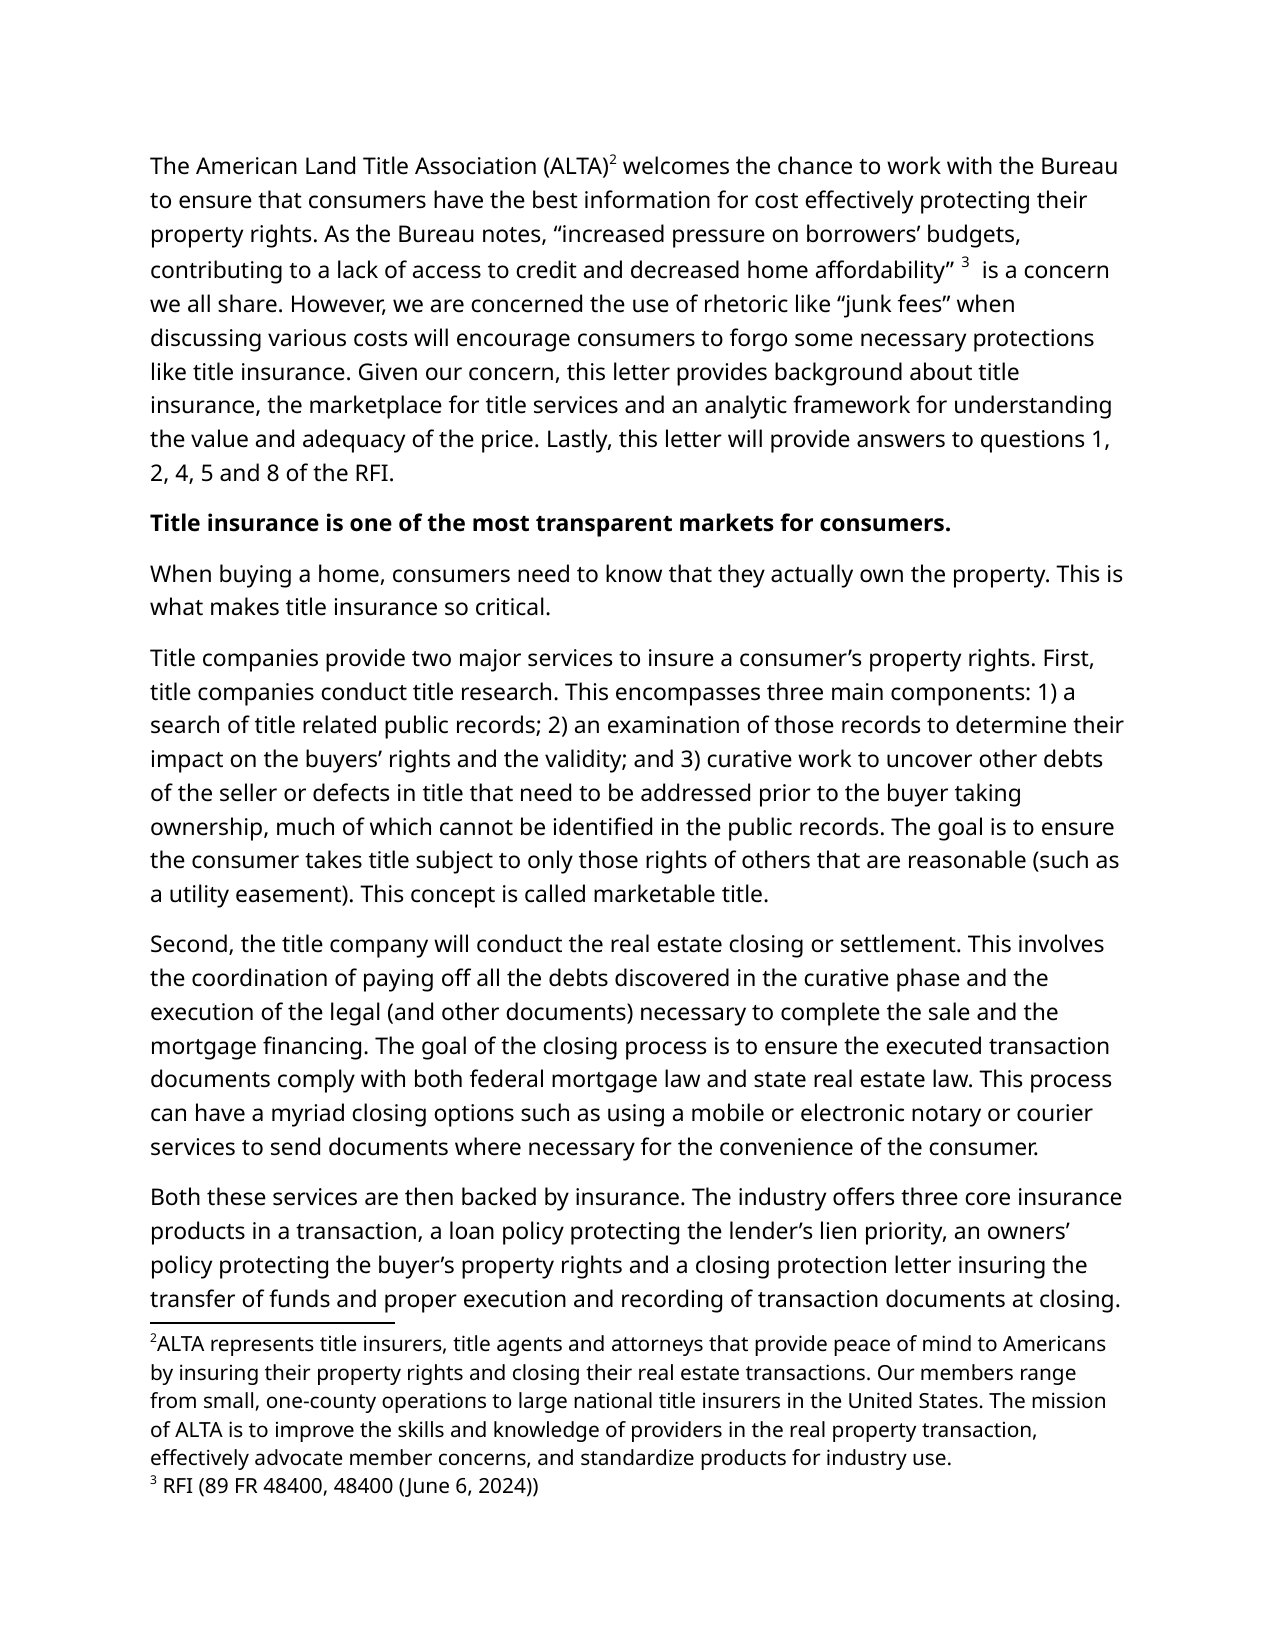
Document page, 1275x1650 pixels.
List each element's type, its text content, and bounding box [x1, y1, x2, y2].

text The American Land Title Association (ALTA) welcomes the chance to work with the Bureau to ensure that consumers have the best information for cost effectively protecting their property rights. As the Bureau notes, “increased pressure on borrowers’ budgets, contributing to a lack of access to credit and decreased home affordability” is a concern we all share. However, we are concerned the use of rhetoric like “junk fees” when discussing various costs will encourage consumers to forgo some necessary protections like title insurance. Given our concern, this letter provides background about title insurance, the marketplace for title services and an analytic framework for understanding the value and adequacy of the price. Lastly, this letter will provide answers to questions 1, 2, 4, 5 and 8 of the RFI. [150, 150, 1125, 488]
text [150, 1181, 1125, 1314]
text When buying a home, consumers need to know that they actually own the property. This is what makes title insurance so critical. [150, 558, 1125, 623]
text Title companies provide two major services to insure a consumer’s property rights. First, title companies conduct title research. This encompasses three main components: 1) a search of title related public records; 2) an examination of those records to determine their impact on the buyers’ rights and the validity; and 3) curative work to uncover other debts of the seller or defects in title that need to be addressed prior to the buyer taking ownership, much of which cannot be identified in the public records. The goal is to ensure the consumer takes title subject to only those rights of others that are reasonable (such as a utility easement). This concept is called marketable title. [150, 642, 1125, 909]
text Second, the title company will conduct the real estate closing or settlement. This involves the coordination of paying off all the debts discovered in the curative phase and the execution of the legal (and other documents) necessary to complete the sale and the mortgage financing. The goal of the closing process is to ensure the executed transaction documents comply with both federal mortgage law and state real estate law. This process can have a myriad closing options such as using a mobile or electronic notary or courier services to send documents where necessary for the convenience of the consumer. [150, 928, 1125, 1162]
text Title insurance is one of the most transparent markets for consumers. [150, 507, 1125, 538]
